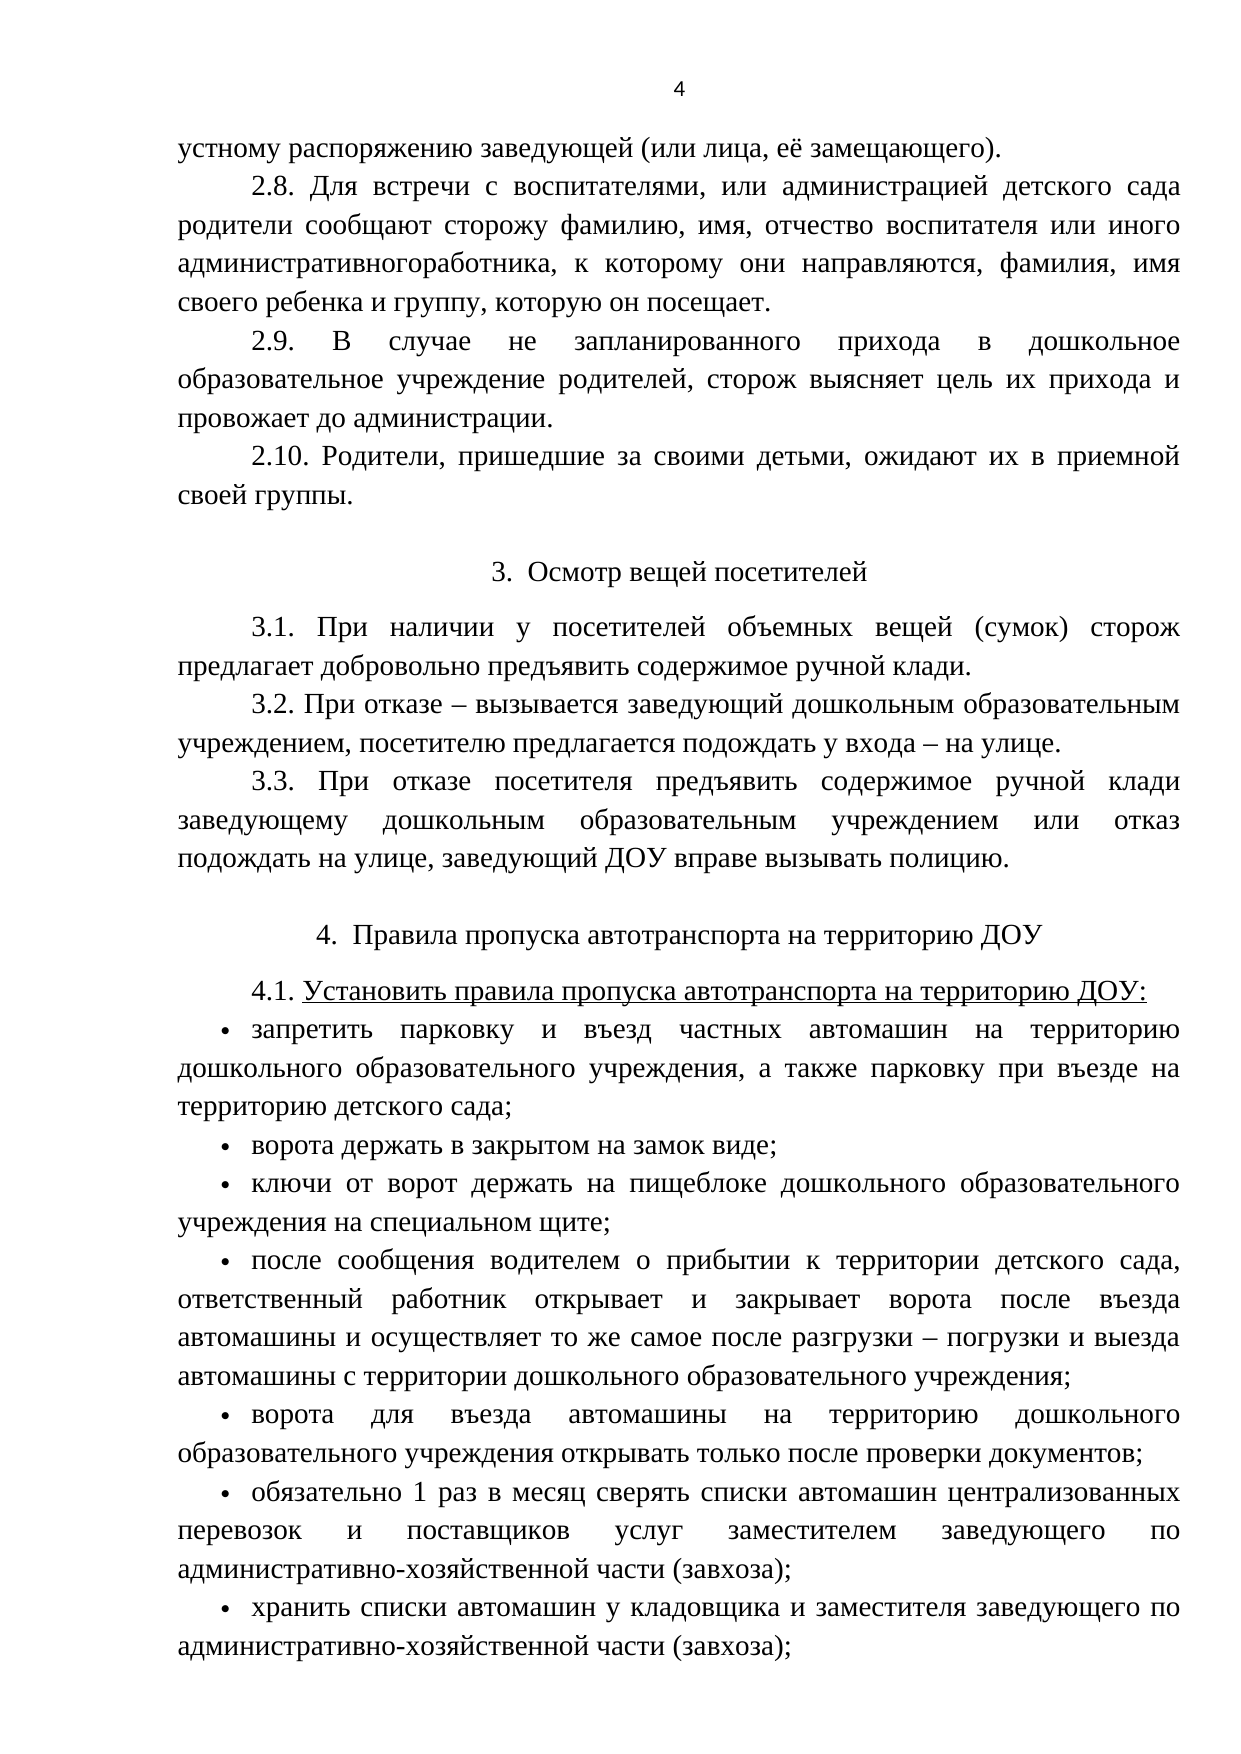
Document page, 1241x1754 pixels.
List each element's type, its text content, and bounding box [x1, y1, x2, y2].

text 2.8. Для встречи с воспитателями, или администрацией детского сада родители сообщают сторожу фамилию, имя, отчество воспитателя или иного административногоработника, к которому они направляются, фамилия, имя своего ребенка и группу, которую он посещает. [177, 168, 1181, 318]
text 4.1. Установить правила пропуска автотранспорта на территорию ДОУ: [177, 973, 1181, 1006]
text 3.3. При отказе посетителя предъявить содержимое ручной клади заведующему дошкольным образовательным учреждением или отказ подождать на улице, заведующий ДОУ вправе вызывать полицию. [177, 763, 1181, 874]
text 3.2. При отказе – вызывается заведующий дошкольным образовательным учреждением, посетителю предлагается подождать у входа – на улице. [177, 686, 1181, 758]
list запретить парковку и въезд частных автомашин на территорию дошкольного образовательного учреждения, а также парковку при въезде на территорию детского сада; [177, 1011, 1181, 1122]
list ворота держать в закрытом на замок виде; [177, 1127, 1181, 1160]
text 2.10. Родители, пришедшие за своими детьми, ожидают их в приемной своей группы. [177, 438, 1181, 510]
list обязательно 1 раз в месяц сверять списки автомашин централизованных перевозок и поставщиков услуг заместителем заведующего по административно-хозяйственной части (завхоза); [177, 1474, 1181, 1584]
text 3.1. При наличии у посетителей объемных вещей (сумок) сторож предлагает добровольно предъявить содержимое ручной клади. [177, 609, 1181, 681]
text 4. Правила пропуска автотранспорта на территорию ДОУ [177, 917, 1181, 951]
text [177, 130, 1181, 163]
text 2.9. В случае не запланированного прихода в дошкольное образовательное учреждение родителей, сторож выясняет цель их прихода и провожает до администрации. [177, 323, 1181, 433]
list ворота для въезда автомашины на территорию дошкольного образовательного учреждения открывать только после проверки документов; [177, 1397, 1181, 1469]
list ключи от ворот держать на пищеблоке дошкольного образовательного учреждения на специальном щите; [177, 1165, 1181, 1237]
list после сообщения водителем о прибытии к территории детского сада, ответственный работник открывает и закрывает ворота после въезда автомашины и осуществляет то же самое после разгрузки – погрузки и выезда автомашины с территории дошкольного образовательного учреждения; [177, 1242, 1181, 1392]
list хранить списки автомашин у кладовщика и заместителя заведующего по административно-хозяйственной части (завхоза); [177, 1589, 1181, 1661]
text 3. Осмотр вещей посетителей [177, 554, 1181, 587]
